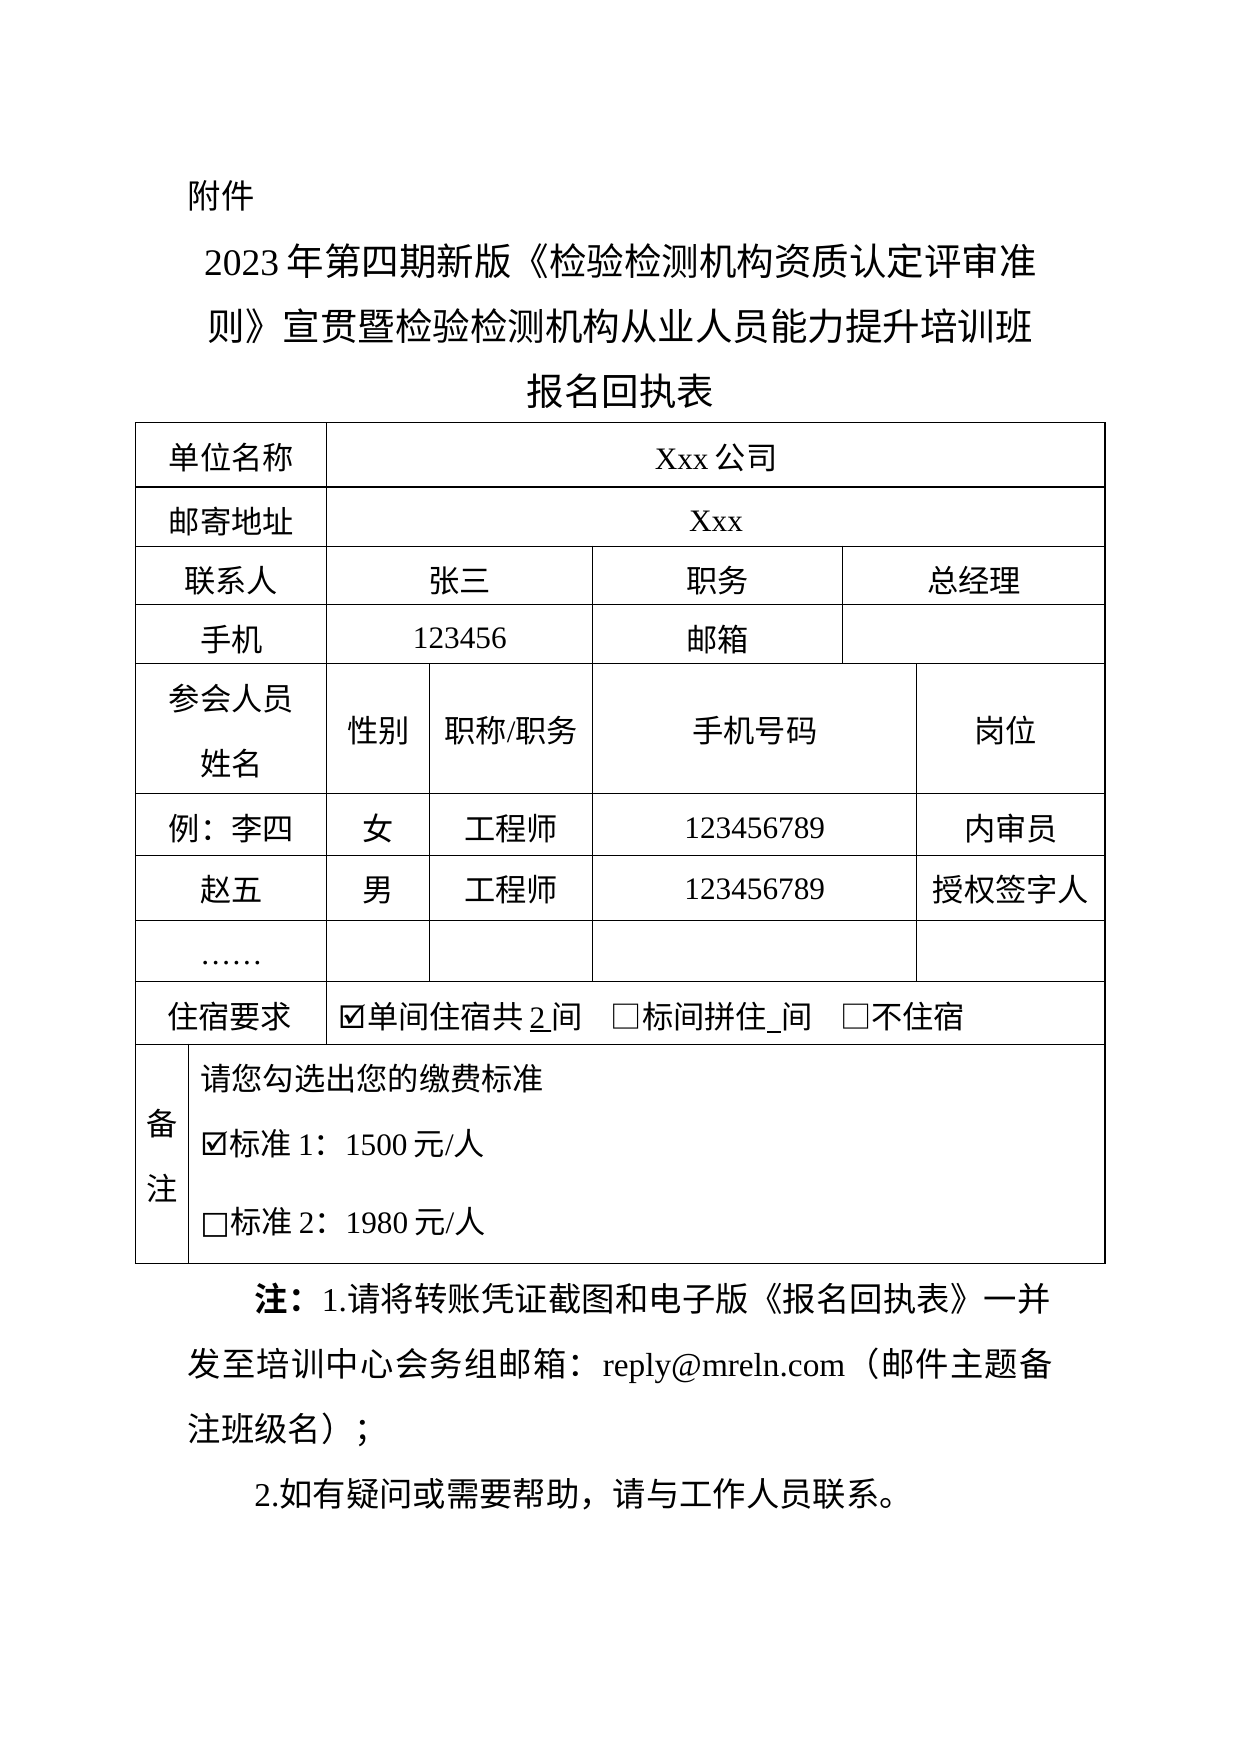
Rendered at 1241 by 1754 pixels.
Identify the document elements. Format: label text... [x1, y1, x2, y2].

table_cell 手机号码 [593, 664, 916, 793]
table_cell 123456 [327, 605, 592, 663]
table_cell 邮箱 [593, 605, 842, 663]
table_cell 赵五 [136, 856, 326, 920]
table_cell [593, 921, 916, 981]
table_cell 职务 [593, 547, 842, 604]
table_cell 内审员 [917, 794, 1104, 854]
table_cell [843, 605, 1104, 663]
table_cell 工程师 [430, 856, 592, 920]
table_cell 联系人 [136, 547, 326, 604]
table_cell 123456789 [593, 794, 916, 854]
table_cell Xxx [327, 488, 1104, 546]
table_cell 请您勾选出您的缴费标准 标准1：1500元/人 □标准2：1980元/人 [189, 1045, 1104, 1263]
text 报名回执表 [187, 357, 1053, 422]
text 注：1.请将转账凭证截图和电子版《报名回执表》一并发至培训中心会务组邮箱：reply@mreln.com（邮件主题备注班级名）； [187, 1264, 1053, 1459]
table_cell 备注 [136, 1045, 188, 1263]
text 附件 [187, 162, 1053, 227]
table_cell 123456789 [593, 856, 916, 920]
table_header Xxx公司 [327, 423, 1104, 486]
table_cell 参会人员 姓名 [136, 664, 326, 793]
table_cell [917, 921, 1104, 981]
table_cell 性别 [327, 664, 429, 793]
table_cell 工程师 [430, 794, 592, 854]
table_cell 住宿要求 [136, 982, 326, 1043]
table_cell 女 [327, 794, 429, 854]
table_cell 邮寄地址 [136, 488, 326, 546]
table_cell 岗位 [917, 664, 1104, 793]
table_cell 张三 [327, 547, 592, 604]
table_cell 单间住宿共2间 □标间拼住 间 □不住宿 [327, 982, 1104, 1043]
table_header 单位名称 [136, 423, 326, 486]
table_cell 总经理 [843, 547, 1104, 604]
table_cell 职称/职务 [430, 664, 592, 793]
text 2023年第四期新版《检验检测机构资质认定评审准则》宣贯暨检验检测机构从业人员能力提升培训班 [187, 227, 1053, 357]
table_cell …… [136, 921, 326, 981]
table_cell [430, 921, 592, 981]
text 2.如有疑问或需要帮助，请与工作人员联系。 [187, 1459, 1053, 1524]
table_cell 例：李四 [136, 794, 326, 854]
table_cell 授权签字人 [917, 856, 1104, 920]
table_cell 男 [327, 856, 429, 920]
table_cell [327, 921, 429, 981]
table_cell 手机 [136, 605, 326, 663]
